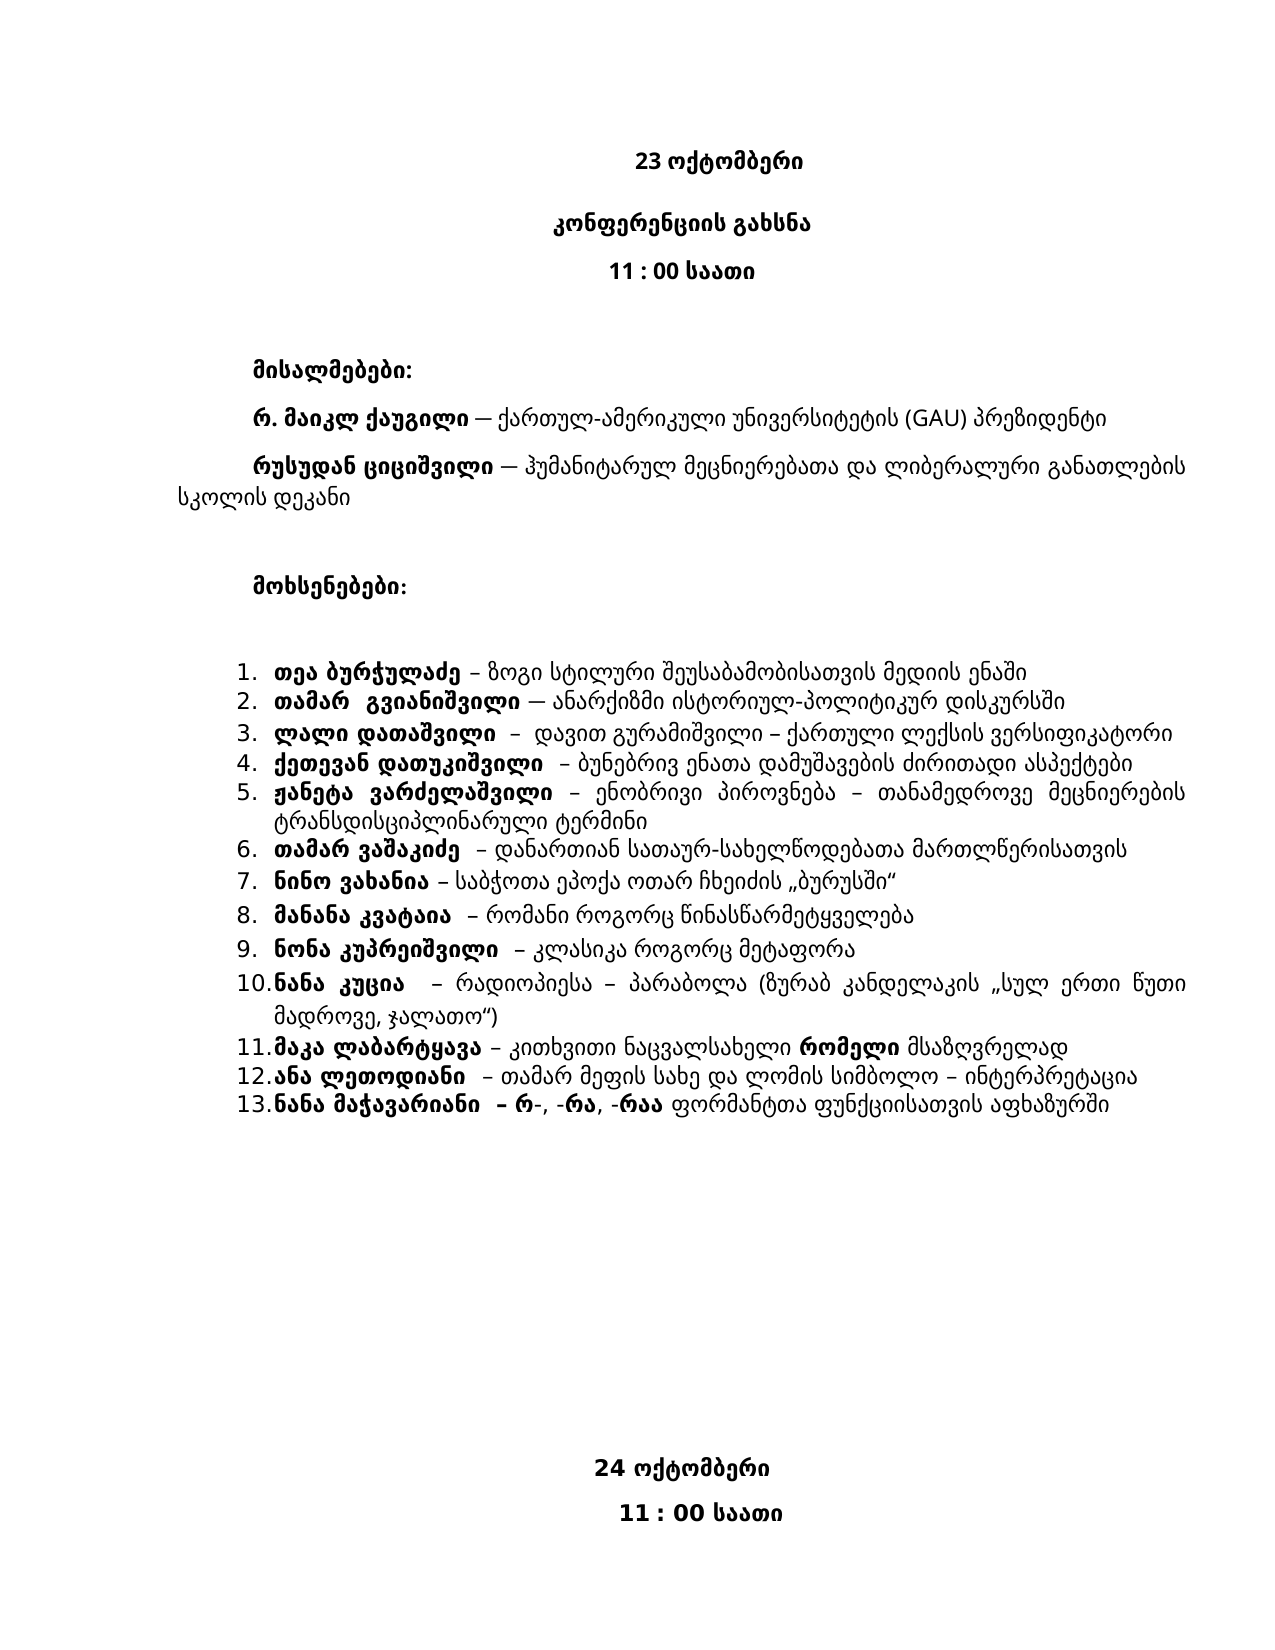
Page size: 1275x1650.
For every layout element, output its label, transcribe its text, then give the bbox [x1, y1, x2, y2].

text მოხსენებები: [252, 570, 1186, 601]
list თამარ გვიანიშვილი ─ ანარქიზმი ისტორიულ-პოლიტიკურ დისკურსში [236, 688, 1186, 714]
text 23 ოქტომბერი [252, 145, 1186, 176]
list მანანა კვატაია – რომანი როგორც წინასწარმეტყველება [236, 899, 1186, 930]
list თეა ბურჭულაძე – ზოგი სტილური შეუსაბამობისათვის მედიის ენაში [236, 659, 1186, 686]
text რ. მაიკლ ქაუგილი ─ ქართულ-ამერიკული უნივერსიტეტის (GAU) პრეზიდენტი [177, 402, 1186, 433]
list ნანა კუცია – რადიოპიესა – პარაბოლა (ზურაბ კანდელაკის „სულ ერთი წუთი მადროვე, ჯალათო“) [236, 967, 1186, 1032]
text რუსუდან ციციშვილი ─ ჰუმანიტარულ მეცნიერებათა და ლიბერალური განათლების სკოლის დეკანი [177, 450, 1186, 512]
list ჟანეტა ვარძელაშვილი – ენობრივი პიროვნება – თანამედროვე მეცნიერების ტრანსდისციპლინარული ტერმინი [236, 779, 1186, 834]
text 11 : 00 საათი [177, 255, 1186, 286]
list ნონა კუპრეიშვილი – კლასიკა როგორც მეტაფორა [236, 933, 1186, 964]
list მაკა ლაბარტყავა – კითხვითი ნაცვალსახელი რომელი მსაზღვრელად [236, 1034, 1186, 1061]
list ნინო ვახანია – საბჭოთა ეპოქა ოთარ ჩხეიძის „ბურუსში“ [236, 865, 1186, 897]
list : 00 საათი [215, 1500, 1186, 1527]
list ლალი დათაშვილი – დავით გურამიშვილი – ქართული ლექსის ვერსიფიკატორი [236, 717, 1186, 748]
text მისალმებები: [177, 354, 1186, 385]
text 24 ოქტომბერი [177, 1455, 1186, 1482]
list ნანა მაჭავარიანი – რ-, -რა, -რაა ფორმანტთა ფუნქციისათვის აფხაზურში [236, 1092, 1186, 1118]
list ქეთევან დათუკიშვილი – ბუნებრივ ენათა დამუშავების ძირითადი ასპექტები [236, 750, 1186, 777]
text კონფერენციის გახსნა [177, 207, 1186, 238]
list ანა ლეთოდიანი – თამარ მეფის სახე და ლომის სიმბოლო – ინტერპრეტაცია [236, 1063, 1186, 1089]
list თამარ ვაშაკიძე – დანართიან სათაურ-სახელწოდებათა მართლწერისათვის [236, 837, 1186, 863]
